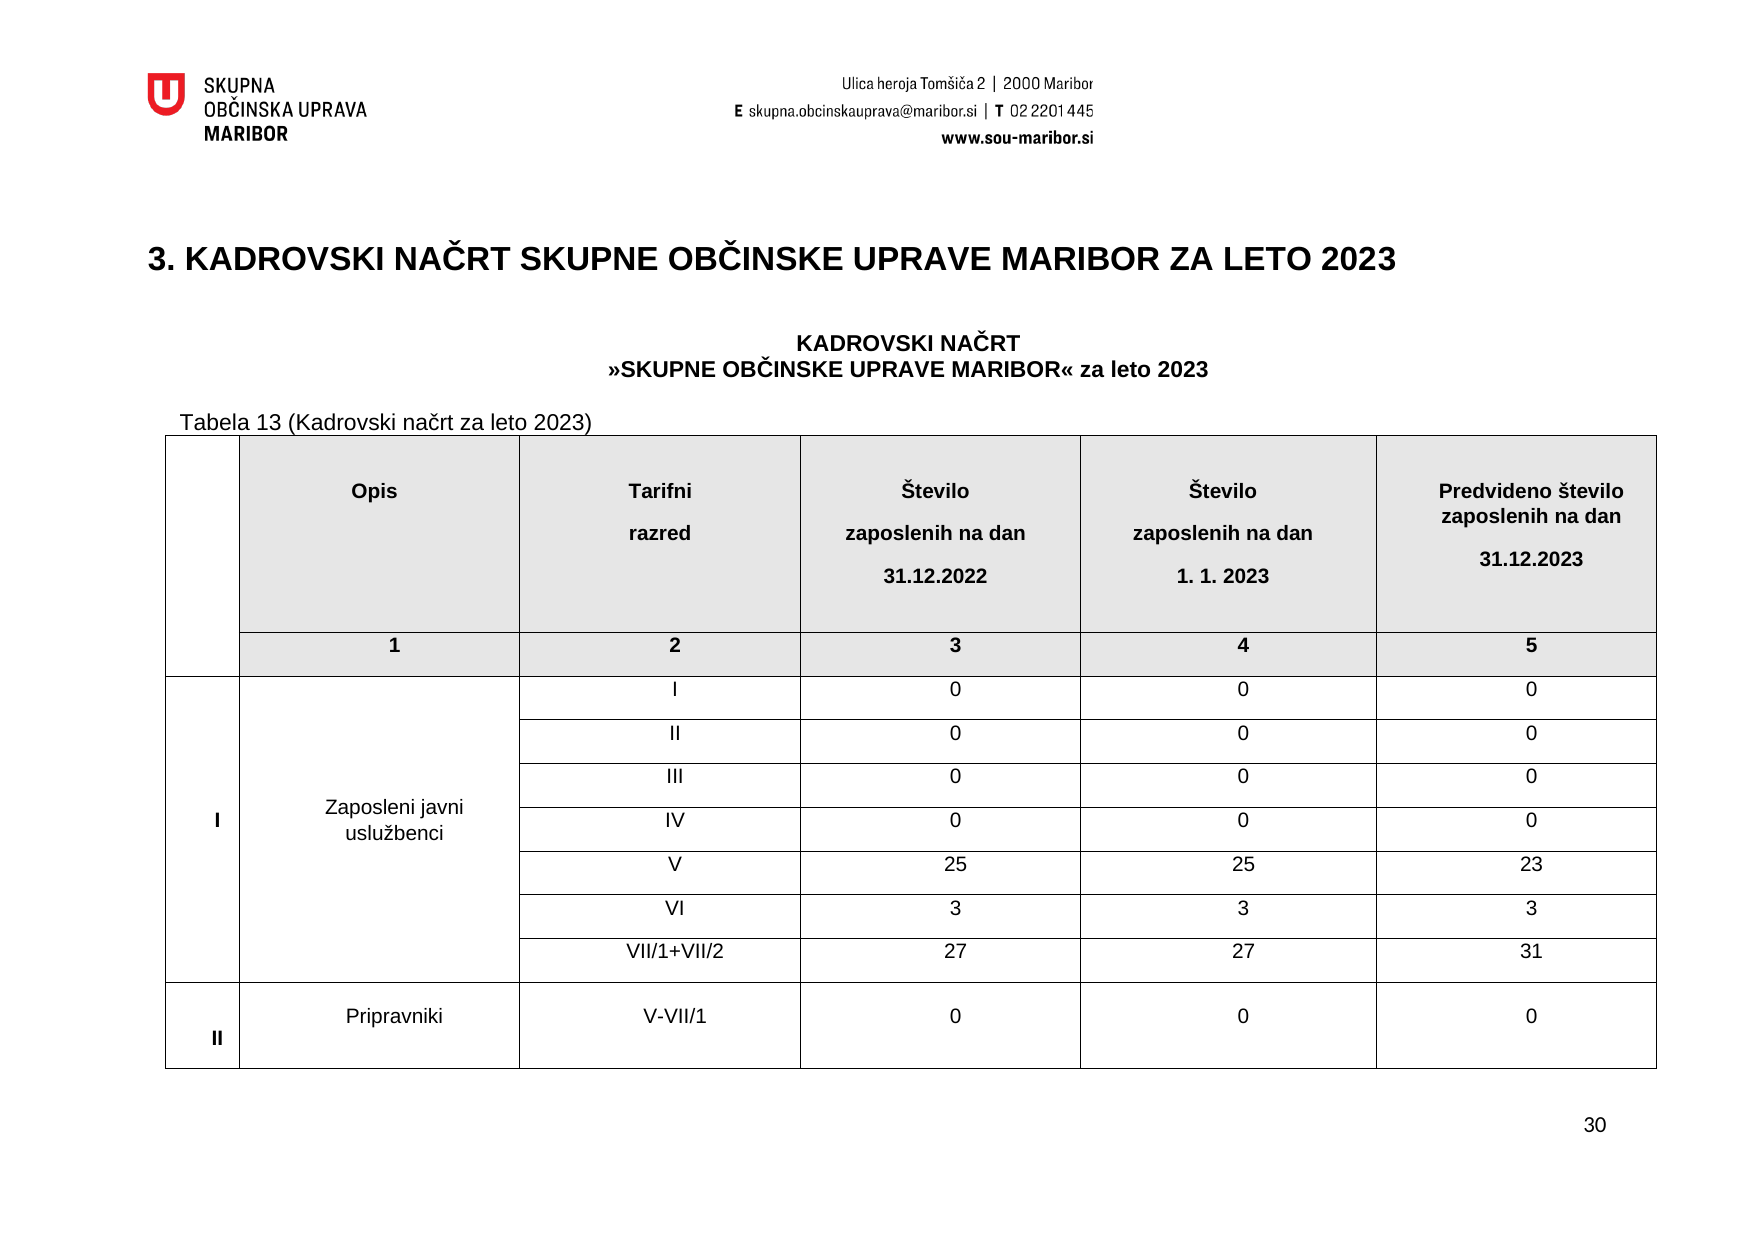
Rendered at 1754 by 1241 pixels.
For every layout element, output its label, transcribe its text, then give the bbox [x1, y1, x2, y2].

table_header [166, 436, 239, 676]
table_cell 0 [801, 720, 1080, 763]
table_cell 0 [1081, 983, 1376, 1068]
text »SKUPNE OBČINSKE UPRAVE MARIBOR« za leto 2023 [177, 356, 1639, 382]
table_cell 0 [1377, 720, 1656, 763]
text Tabela 13 (Kadrovski načrt za leto 2023) [148, 409, 1606, 435]
table_cell I [520, 677, 800, 719]
table_cell 1 [240, 633, 519, 676]
table_cell 3 [1081, 895, 1376, 938]
table_cell Zaposleni javni uslužbenci [240, 677, 519, 982]
table_cell 0 [801, 764, 1080, 807]
table_cell Pripravniki [240, 983, 519, 1068]
text KADROVSKI NAČRT [177, 329, 1639, 356]
subtitle 3. KADROVSKI NAČRT SKUPNE OBČINSKE UPRAVE MARIBOR ZA LETO 2023 [148, 239, 1606, 278]
table_header Predvideno število zaposlenih na dan 31.12.2023 [1377, 436, 1656, 632]
table_cell 25 [801, 852, 1080, 894]
table_cell 0 [801, 983, 1080, 1068]
table_header Število zaposlenih na dan 31.12.2022 [801, 436, 1080, 632]
table_cell 23 [1377, 852, 1656, 894]
table_cell 0 [1081, 677, 1376, 719]
table_cell 31 [1377, 939, 1656, 982]
table_cell III [520, 764, 800, 807]
table_cell 0 [1081, 764, 1376, 807]
table_cell II [520, 720, 800, 763]
table_cell 2 [520, 633, 800, 676]
table_cell 25 [1081, 852, 1376, 894]
table_cell 0 [1377, 983, 1656, 1068]
table_cell VI [520, 895, 800, 938]
table_cell 0 [801, 677, 1080, 719]
table_cell 3 [801, 633, 1080, 676]
picture [147, 73, 1093, 144]
table_header Tarifni razred [520, 436, 800, 632]
table_cell 0 [1377, 677, 1656, 719]
table_cell 0 [1377, 808, 1656, 851]
table_cell 3 [801, 895, 1080, 938]
table_cell 27 [1081, 939, 1376, 982]
table_cell I [166, 677, 239, 982]
table_cell VII/1+VII/2 [520, 939, 800, 982]
table_cell V-VII/1 [520, 983, 800, 1068]
table_cell II [166, 983, 239, 1068]
table_cell 0 [1377, 764, 1656, 807]
table_cell 4 [1081, 633, 1376, 676]
table_cell 3 [1377, 895, 1656, 938]
table_cell 0 [1081, 808, 1376, 851]
table_header Število zaposlenih na dan 1. 1. 2023 [1081, 436, 1376, 632]
table_cell 0 [1081, 720, 1376, 763]
table_cell 0 [801, 808, 1080, 851]
table_cell V [520, 852, 800, 894]
table_cell 27 [801, 939, 1080, 982]
table_cell 5 [1377, 633, 1656, 676]
table_header Opis [240, 436, 519, 632]
table_cell IV [520, 808, 800, 851]
